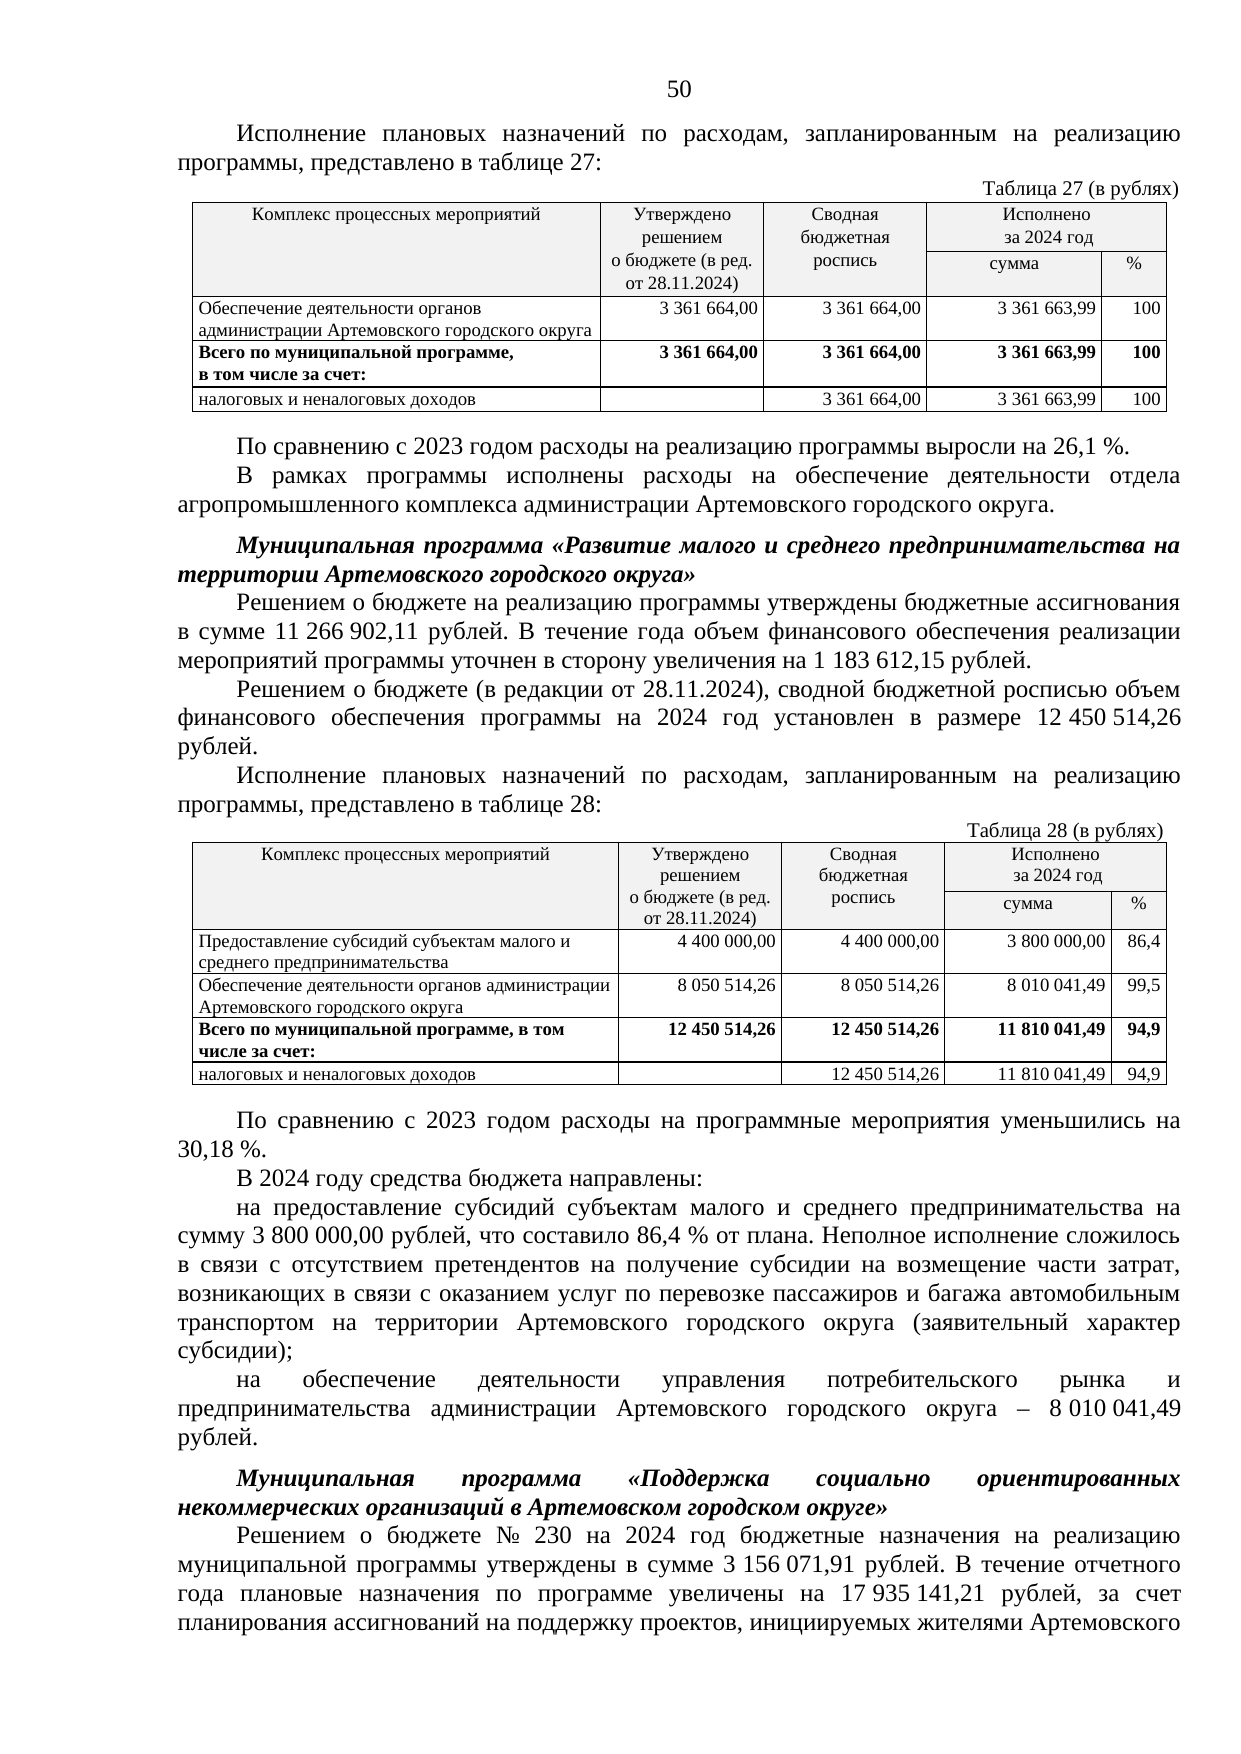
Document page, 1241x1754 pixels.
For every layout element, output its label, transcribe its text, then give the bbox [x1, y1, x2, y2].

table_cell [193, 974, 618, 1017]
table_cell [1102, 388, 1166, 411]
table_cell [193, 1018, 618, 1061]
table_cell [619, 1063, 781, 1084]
text Исполнение плановых назначений по расходам, запланированным на реализацию программы, представлено в таблице 27: [177, 118, 1181, 176]
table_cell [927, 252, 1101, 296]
text Муниципальная программа «Развитие малого и среднего предпринимательства на территории Артемовского городского округа» [177, 530, 1181, 587]
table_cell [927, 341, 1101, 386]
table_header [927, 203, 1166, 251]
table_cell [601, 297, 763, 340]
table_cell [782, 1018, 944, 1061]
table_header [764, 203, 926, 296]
text По сравнению с 2023 годом расходы на программные мероприятия уменьшились на 30,18 %. [177, 1106, 1181, 1163]
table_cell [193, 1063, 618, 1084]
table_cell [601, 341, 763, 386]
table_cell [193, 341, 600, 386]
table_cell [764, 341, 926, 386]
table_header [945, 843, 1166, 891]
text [177, 1521, 1181, 1636]
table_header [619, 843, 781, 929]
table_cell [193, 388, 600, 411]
text Таблица 28 (в рублях) [841, 817, 1181, 842]
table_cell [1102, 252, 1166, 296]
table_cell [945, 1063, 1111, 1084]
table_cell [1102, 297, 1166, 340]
text Решением о бюджете (в редакции от 28.11.2024), сводной бюджетной росписью объем финансового обеспечения программы на 2024 год установлен в размере 12 450 514,26 рублей. [177, 674, 1181, 760]
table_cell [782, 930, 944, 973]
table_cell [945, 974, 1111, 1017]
text По сравнению с 2023 годом расходы на реализацию программы выросли на 26,1 %. [177, 431, 1181, 460]
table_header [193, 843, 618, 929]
text В рамках программы исполнены расходы на обеспечение деятельности отдела агропромышленного комплекса администрации Артемовского городского округа. [177, 460, 1181, 517]
text на предоставление субсидий субъектам малого и среднего предпринимательства на сумму 3 800 000,00 рублей, что составило 86,4 % от плана. Неполное исполнение сложилось в связи с отсутствием претендентов на получение субсидии на возмещение части затрат, возникающих в связи с оказанием услуг по перевозке пассажиров и багажа автомобильным транспортом на территории Артемовского городского округа (заявительный характер субсидии); [177, 1192, 1181, 1364]
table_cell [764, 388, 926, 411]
text на обеспечение деятельности управления потребительского рынка и предпринимательства администрации Артемовского городского округа – 8 010 041,49 рублей. [177, 1364, 1181, 1451]
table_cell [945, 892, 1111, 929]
text В 2024 году средства бюджета направлены: [177, 1163, 1181, 1192]
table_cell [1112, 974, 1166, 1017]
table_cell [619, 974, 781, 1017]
text Таблица 27 (в рублях) [841, 176, 1181, 200]
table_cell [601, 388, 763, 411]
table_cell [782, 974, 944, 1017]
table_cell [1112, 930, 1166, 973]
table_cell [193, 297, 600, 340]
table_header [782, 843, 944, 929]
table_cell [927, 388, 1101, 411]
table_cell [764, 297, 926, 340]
text Решением о бюджете на реализацию программы утверждены бюджетные ассигнования в сумме 11 266 902,11 рублей. В течение года объем финансового обеспечения реализации мероприятий программы уточнен в сторону увеличения на 1 183 612,15 рублей. [177, 587, 1181, 674]
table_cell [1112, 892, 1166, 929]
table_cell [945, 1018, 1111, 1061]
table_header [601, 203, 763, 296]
text Муниципальная программа «Поддержка социально ориентированных некоммерческих организаций в Артемовском городском округе» [177, 1463, 1181, 1521]
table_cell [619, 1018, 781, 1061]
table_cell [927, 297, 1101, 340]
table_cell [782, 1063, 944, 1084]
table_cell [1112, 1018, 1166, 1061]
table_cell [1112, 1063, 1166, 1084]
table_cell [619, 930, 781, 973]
text Исполнение плановых назначений по расходам, запланированным на реализацию программы, представлено в таблице 28: [177, 760, 1181, 817]
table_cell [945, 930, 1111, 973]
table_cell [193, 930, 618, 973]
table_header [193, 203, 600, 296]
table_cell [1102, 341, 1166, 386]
